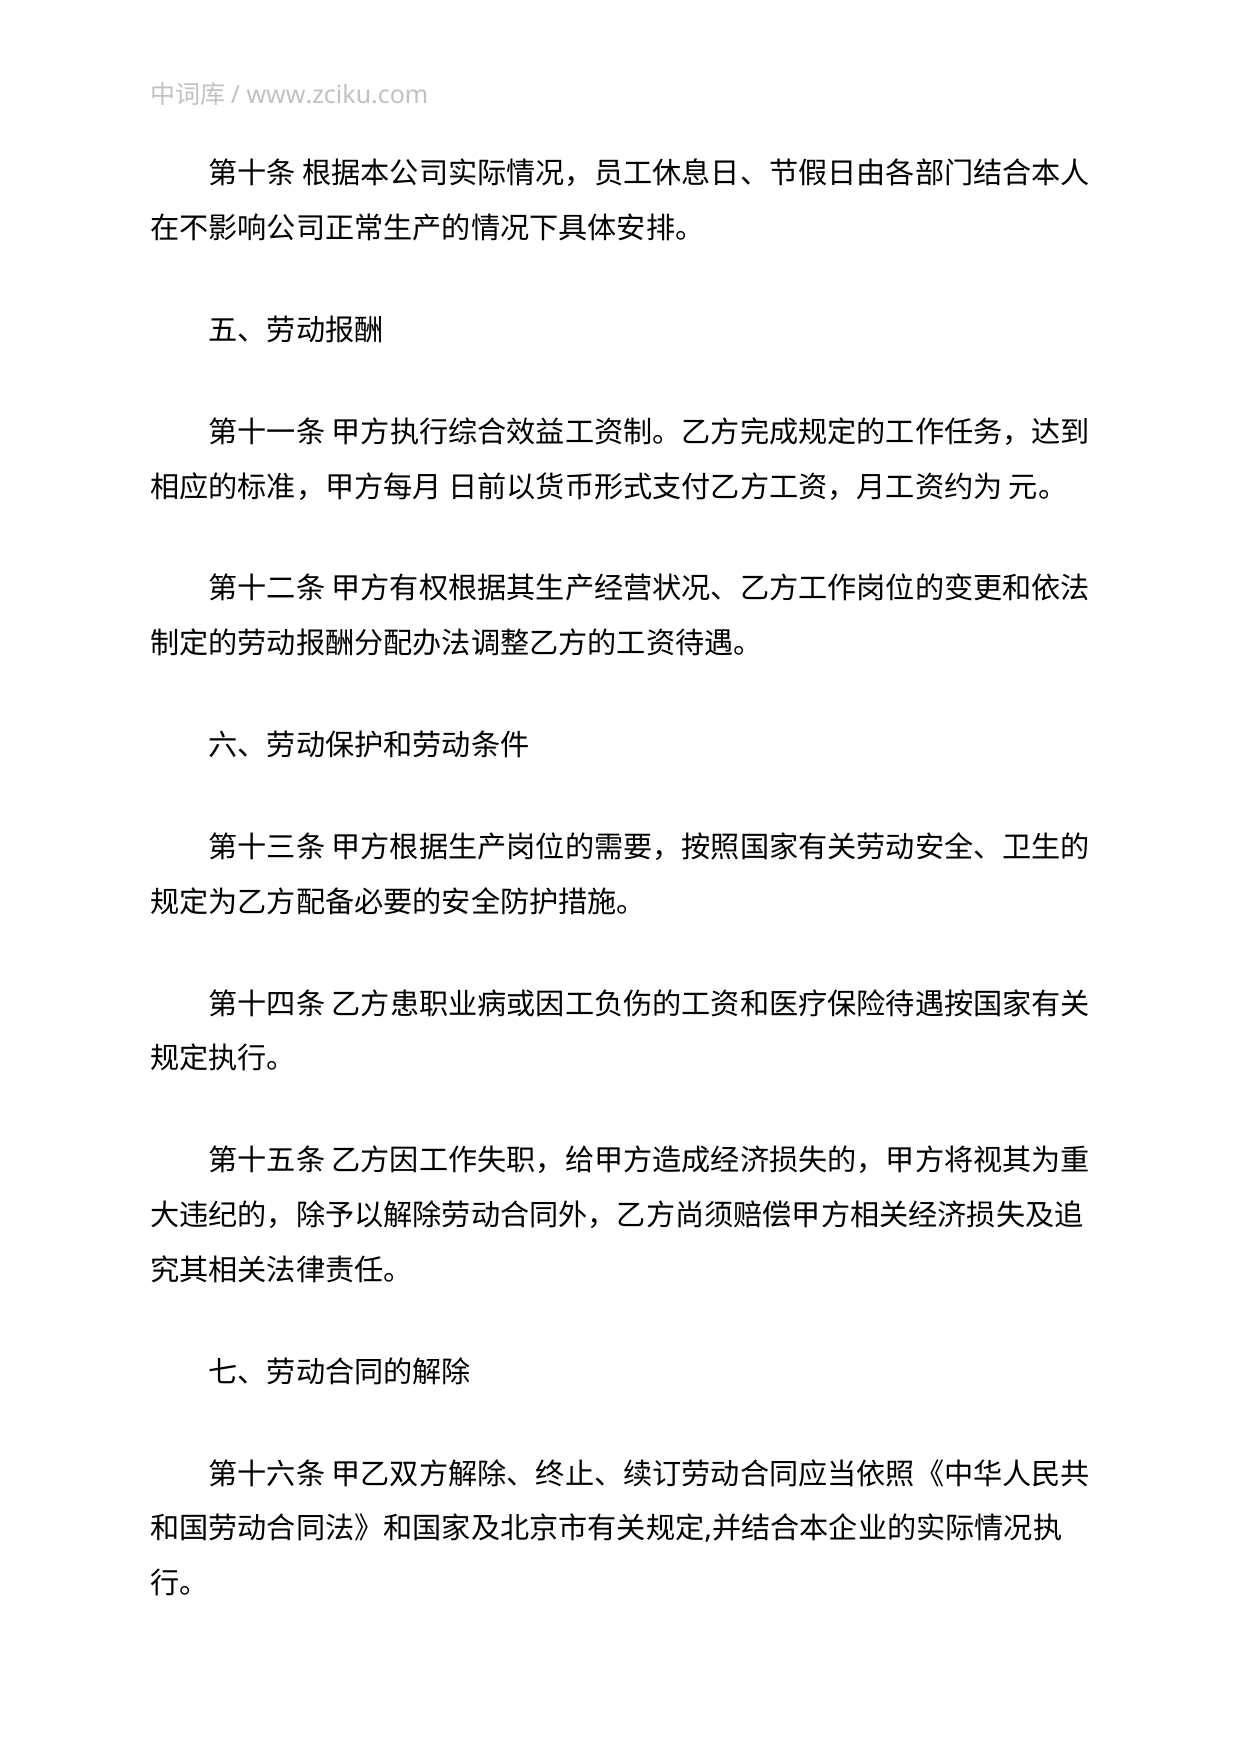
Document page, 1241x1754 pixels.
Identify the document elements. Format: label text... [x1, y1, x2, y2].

text 七、劳动合同的解除 [150, 1348, 1090, 1391]
text 六、劳动保护和劳动条件 [150, 722, 1090, 764]
text 第十三条 甲方根据生产岗位的需要，按照国家有关劳动安全、卫生的规定为乙方配备必要的安全防护措施。 [150, 823, 1090, 921]
text 五、劳动报酬 [150, 307, 1090, 349]
text 第十一条 甲方执行综合效益工资制。乙方完成规定的工作任务，达到相应的标准，甲方每月 日前以货币形式支付乙方工资，月工资约为 元。 [150, 408, 1090, 506]
text 第十条 根据本公司实际情况，员工休息日、节假日由各部门结合本人在不影响公司正常生产的情况下具体安排。 [150, 150, 1090, 247]
text 第十二条 甲方有权根据其生产经营状况、乙方工作岗位的变更和依法制定的劳动报酬分配办法调整乙方的工资待遇。 [150, 565, 1090, 662]
text 第十六条 甲乙双方解除、终止、续订劳动合同应当依照《中华人民共和国劳动合同法》和国家及北京市有关规定,并结合本企业的实际情况执行。 [150, 1450, 1090, 1602]
text 第十四条 乙方患职业病或因工负伤的工资和医疗保险待遇按国家有关规定执行。 [150, 980, 1090, 1077]
text 第十五条 乙方因工作失职，给甲方造成经济损失的，甲方将视其为重大违纪的，除予以解除劳动合同外，乙方尚须赔偿甲方相关经济损失及追究其相关法律责任。 [150, 1137, 1090, 1289]
